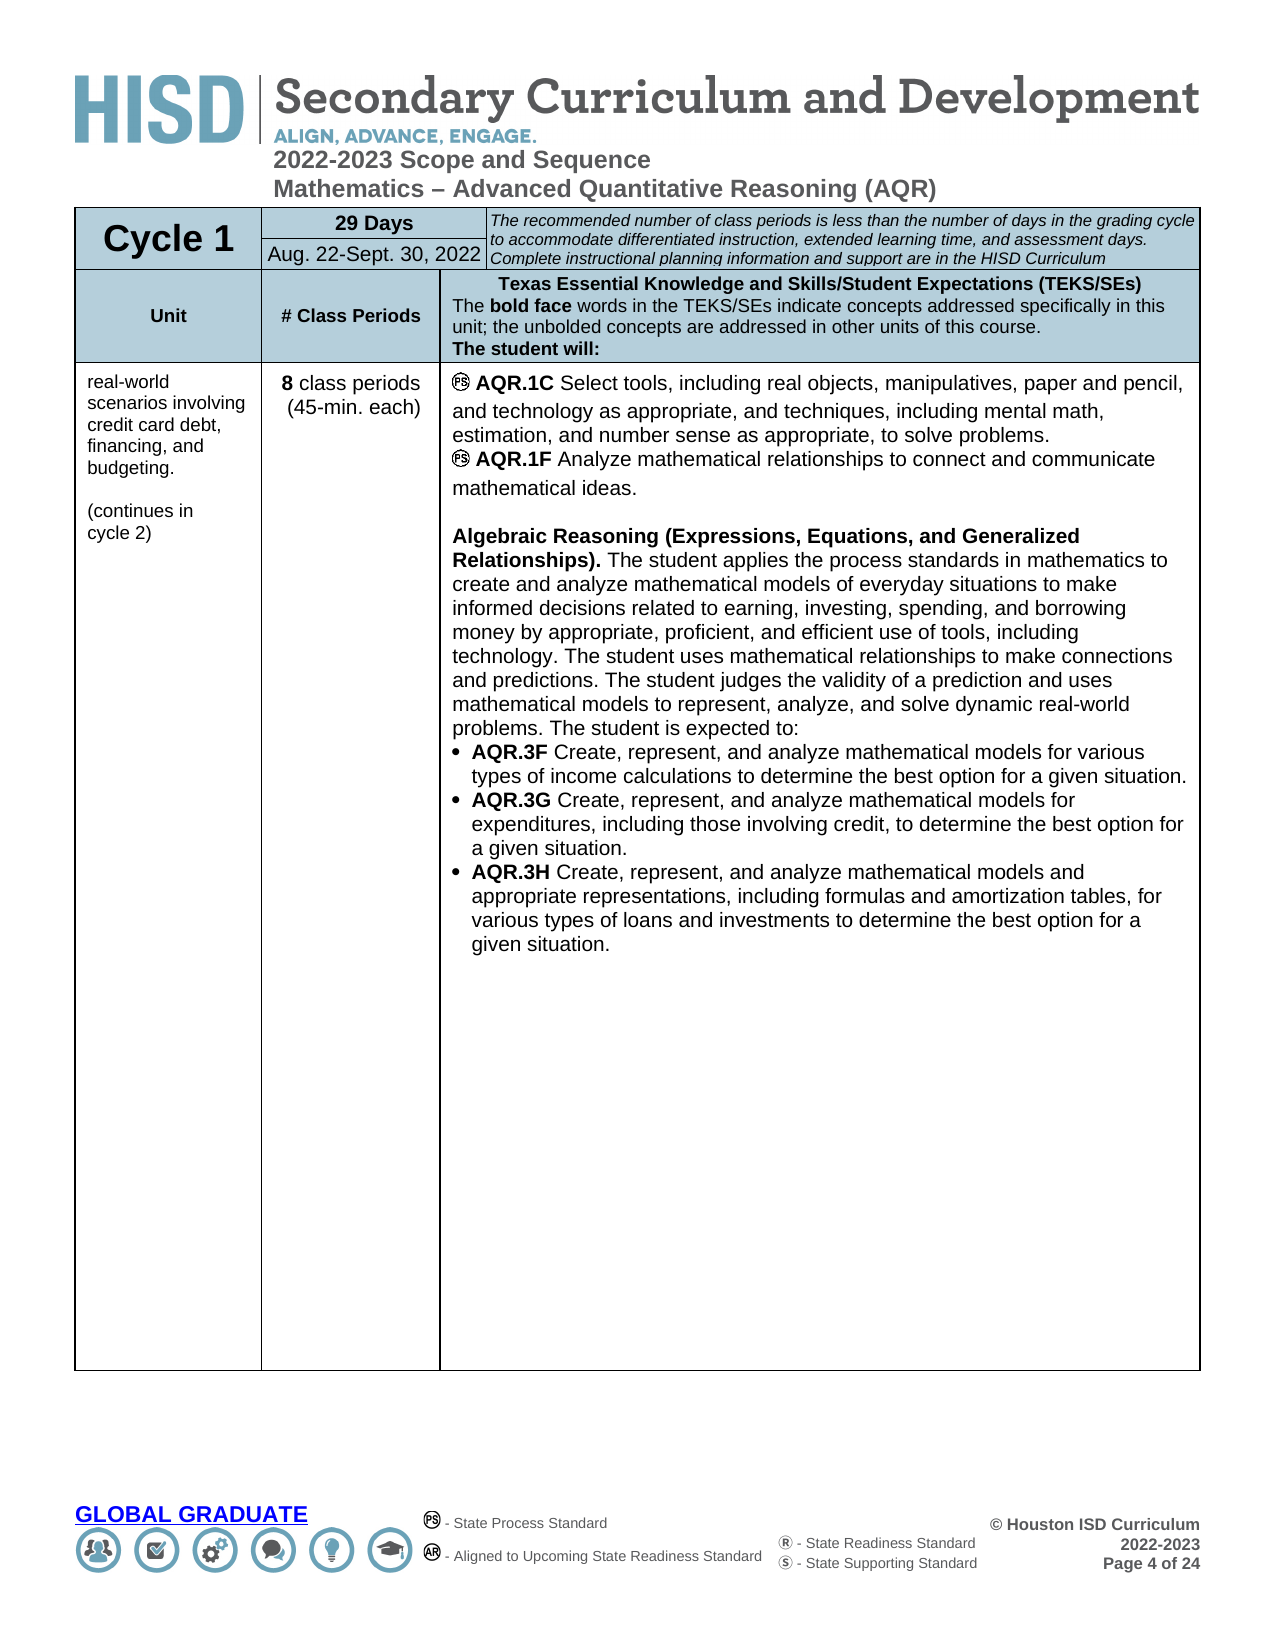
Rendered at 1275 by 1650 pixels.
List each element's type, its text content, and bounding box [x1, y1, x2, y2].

table_cell 4 class periods (90-min. each) or 8 class periods (45-min. each) [262, 363, 439, 1370]
picture [75, 75, 1199, 145]
picture [452, 449, 470, 467]
table_cell # Class Periods [262, 270, 439, 362]
table_header The recommended number of class periods is less than the number of days in the grading cycle to accommodate differentiated instruction, extended learning time, and assessment days. Complete instructional planning information and support are in the HISD Curriculum documents. [487, 208, 1199, 269]
table_header Cycle 1 [76, 208, 261, 269]
picture [423, 1511, 441, 1529]
table_cell Texas Essential Knowledge and Skills/Student Expectations (TEKS/SEs) The bold face words in the TEKS/SEs indicate concepts addressed specifically in this unit; the unbolded concepts are addressed in other units of this course. The student will: [441, 270, 1199, 362]
table_cell Unit [76, 270, 261, 362]
picture [452, 372, 470, 391]
picture [423, 1543, 441, 1561]
table_header 29 Days [262, 208, 486, 238]
picture [75, 1527, 413, 1573]
table_cell Aug. 22-Sept. 30, 2022 [262, 239, 486, 269]
table_cell Unit 4: Using Credit Students analyze real-world scenarios involving credit card debt, financing, and budgeting. (continues in cycle 2) [76, 363, 261, 1370]
